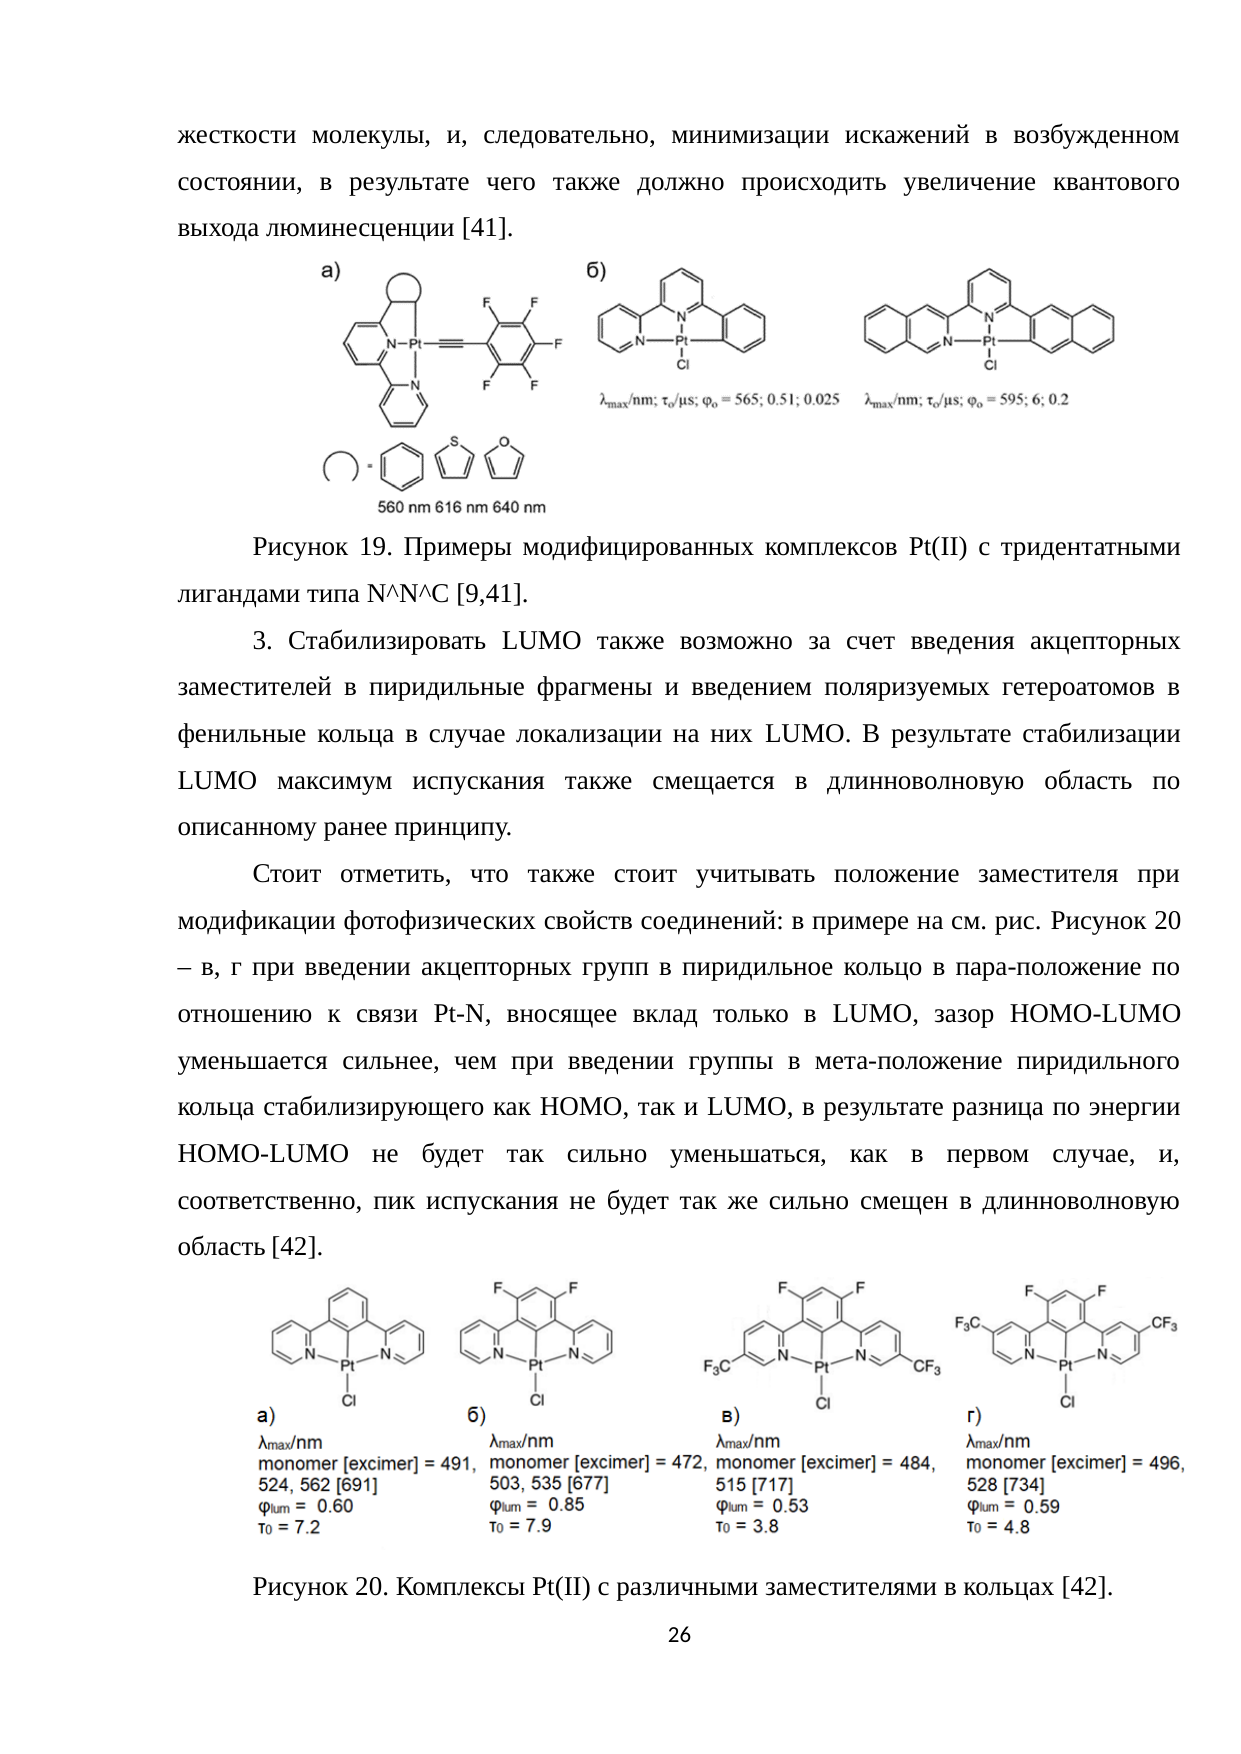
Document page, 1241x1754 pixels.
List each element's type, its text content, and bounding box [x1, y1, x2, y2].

text Стоит отметить, что также стоит учитывать положение заместителя при модификации фотофизических свойств соединений: в примере на см. рис. 20 – в, г при введении акцепторных групп в пиридильное кольцо в пара-положение по отношению к связи Pt-N, вносящее вклад только в LUMO, зазор HOMO-LUMO уменьшается сильнее, чем при введении группы в мета-положение пиридильного кольца стабилизирующего как HOMO, так и LUMO, в результате разница по энергии HOMO-LUMO не будет так сильно уменьшаться, как в первом случае, и, соответственно, пик испускания не будет так же сильно смещен в длинноволновую область . [177, 857, 1181, 1262]
text 3. Стабилизировать LUMO также возможно за счет введения акцепторных заместителей в пиридильные фрагмены и введением поляризуемых гетероатомов в фенильные кольца в случае локализации на них LUMO. В результате стабилизации LUMO максимум испускания также смещается в длинноволновую область по описанному ранее принципу. [177, 624, 1181, 842]
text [177, 118, 1181, 243]
text Рисунок 20. Комплексы Pt(II) с различными заместителями в кольцах . [177, 1570, 1181, 1601]
picture [318, 258, 1116, 517]
picture [252, 1277, 1187, 1556]
text Рисунок 19. Примеры модифицированных комплексов Pt(II) с тридентатными лигандами типа N^N^C . [177, 531, 1181, 608]
